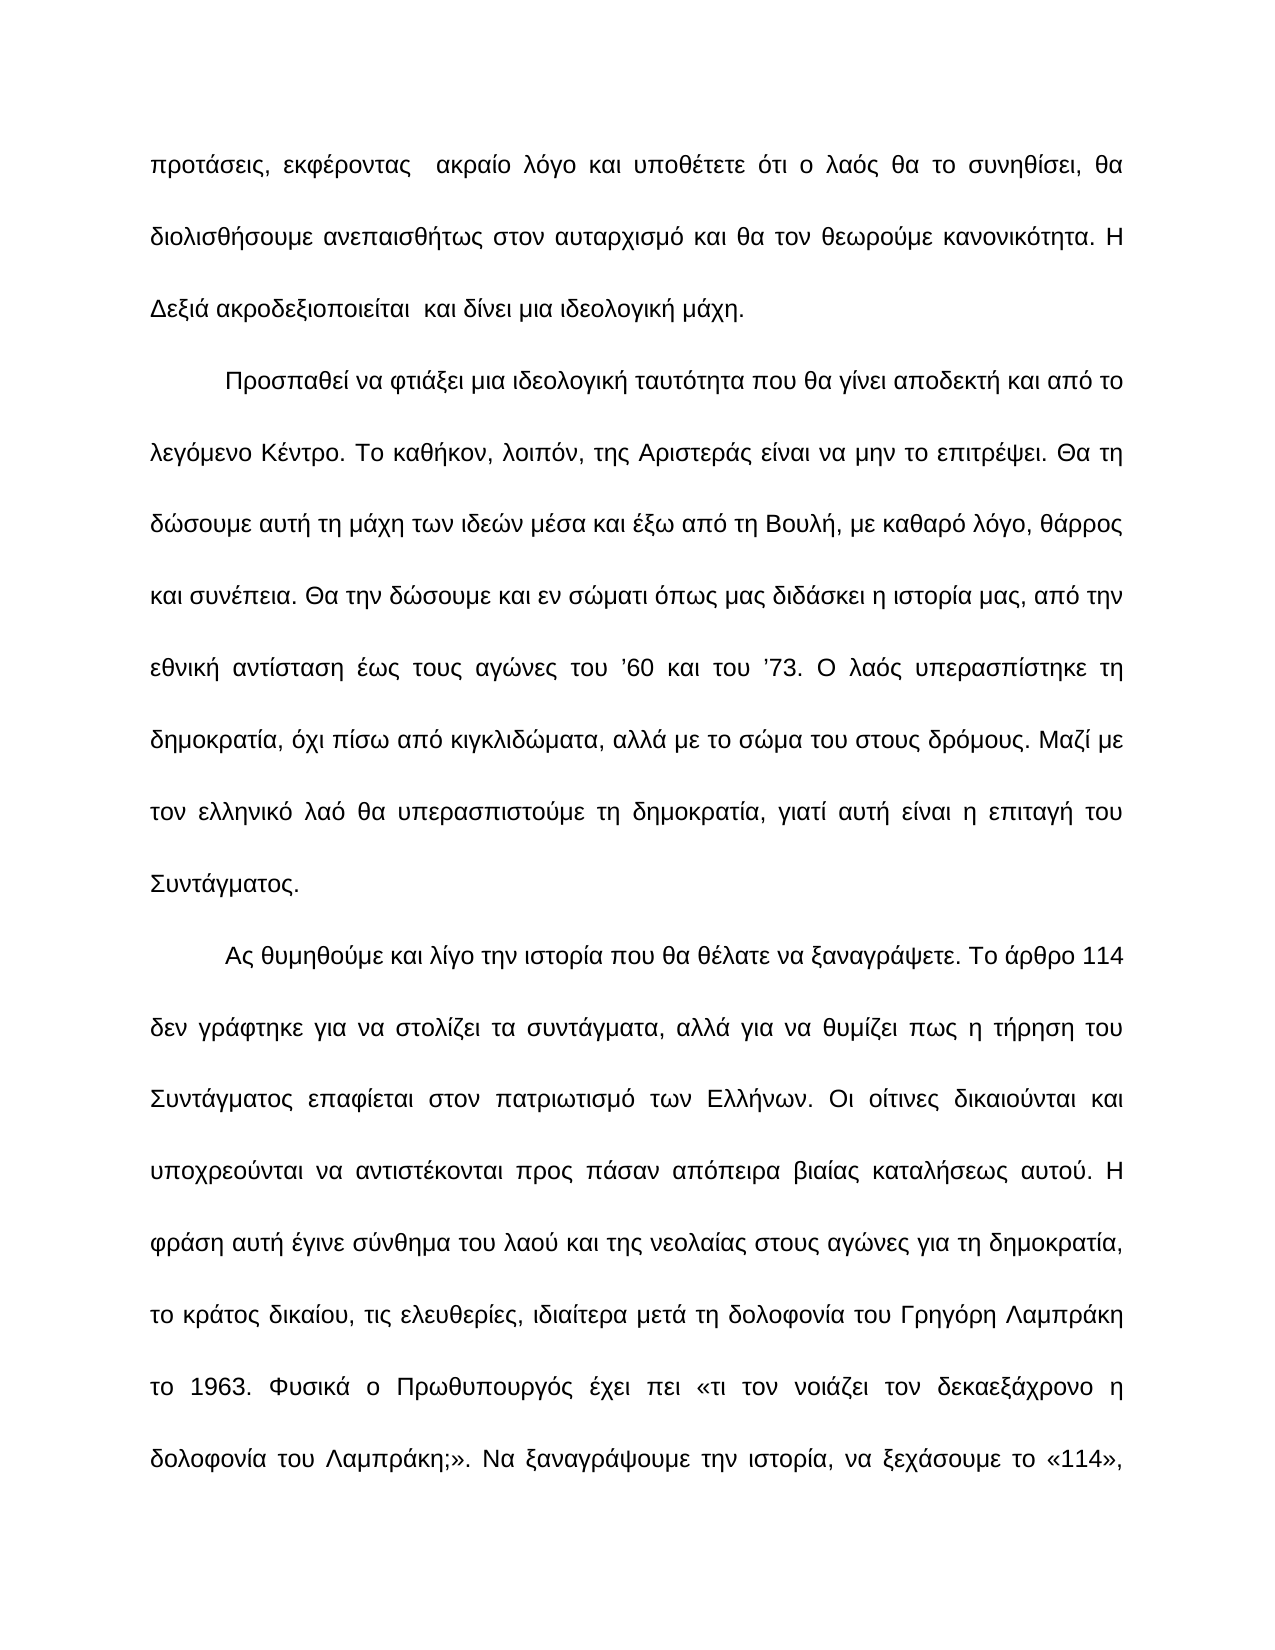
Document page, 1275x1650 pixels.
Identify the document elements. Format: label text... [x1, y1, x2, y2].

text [150, 150, 1125, 322]
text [150, 941, 1125, 1472]
text Προσπαθεί να φτιάξει μια ιδεολογική ταυτότητα που θα γίνει αποδεκτή και από το λεγόμενο Κέντρο. Το καθήκον, λοιπόν, της Αριστεράς είναι να μην το επιτρέψει. Θα τη δώσουμε αυτή τη μάχη των ιδεών μέσα και έξω από τη Βουλή, με καθαρό λόγο, θάρρος και συνέπεια. Θα την δώσουμε και εν σώματι όπως μας διδάσκει η ιστορία μας, από την εθνική αντίσταση έως τους αγώνες του ’60 και του ’73. Ο λαός υπερασπίστηκε τη δημοκρατία, όχι πίσω από κιγκλιδώματα, αλλά με το σώμα του στους δρόμους. Μαζί με τον ελληνικό λαό θα υπερασπιστούμε τη δημοκρατία, γιατί αυτή είναι η επιταγή του Συντάγματος. [150, 366, 1125, 897]
